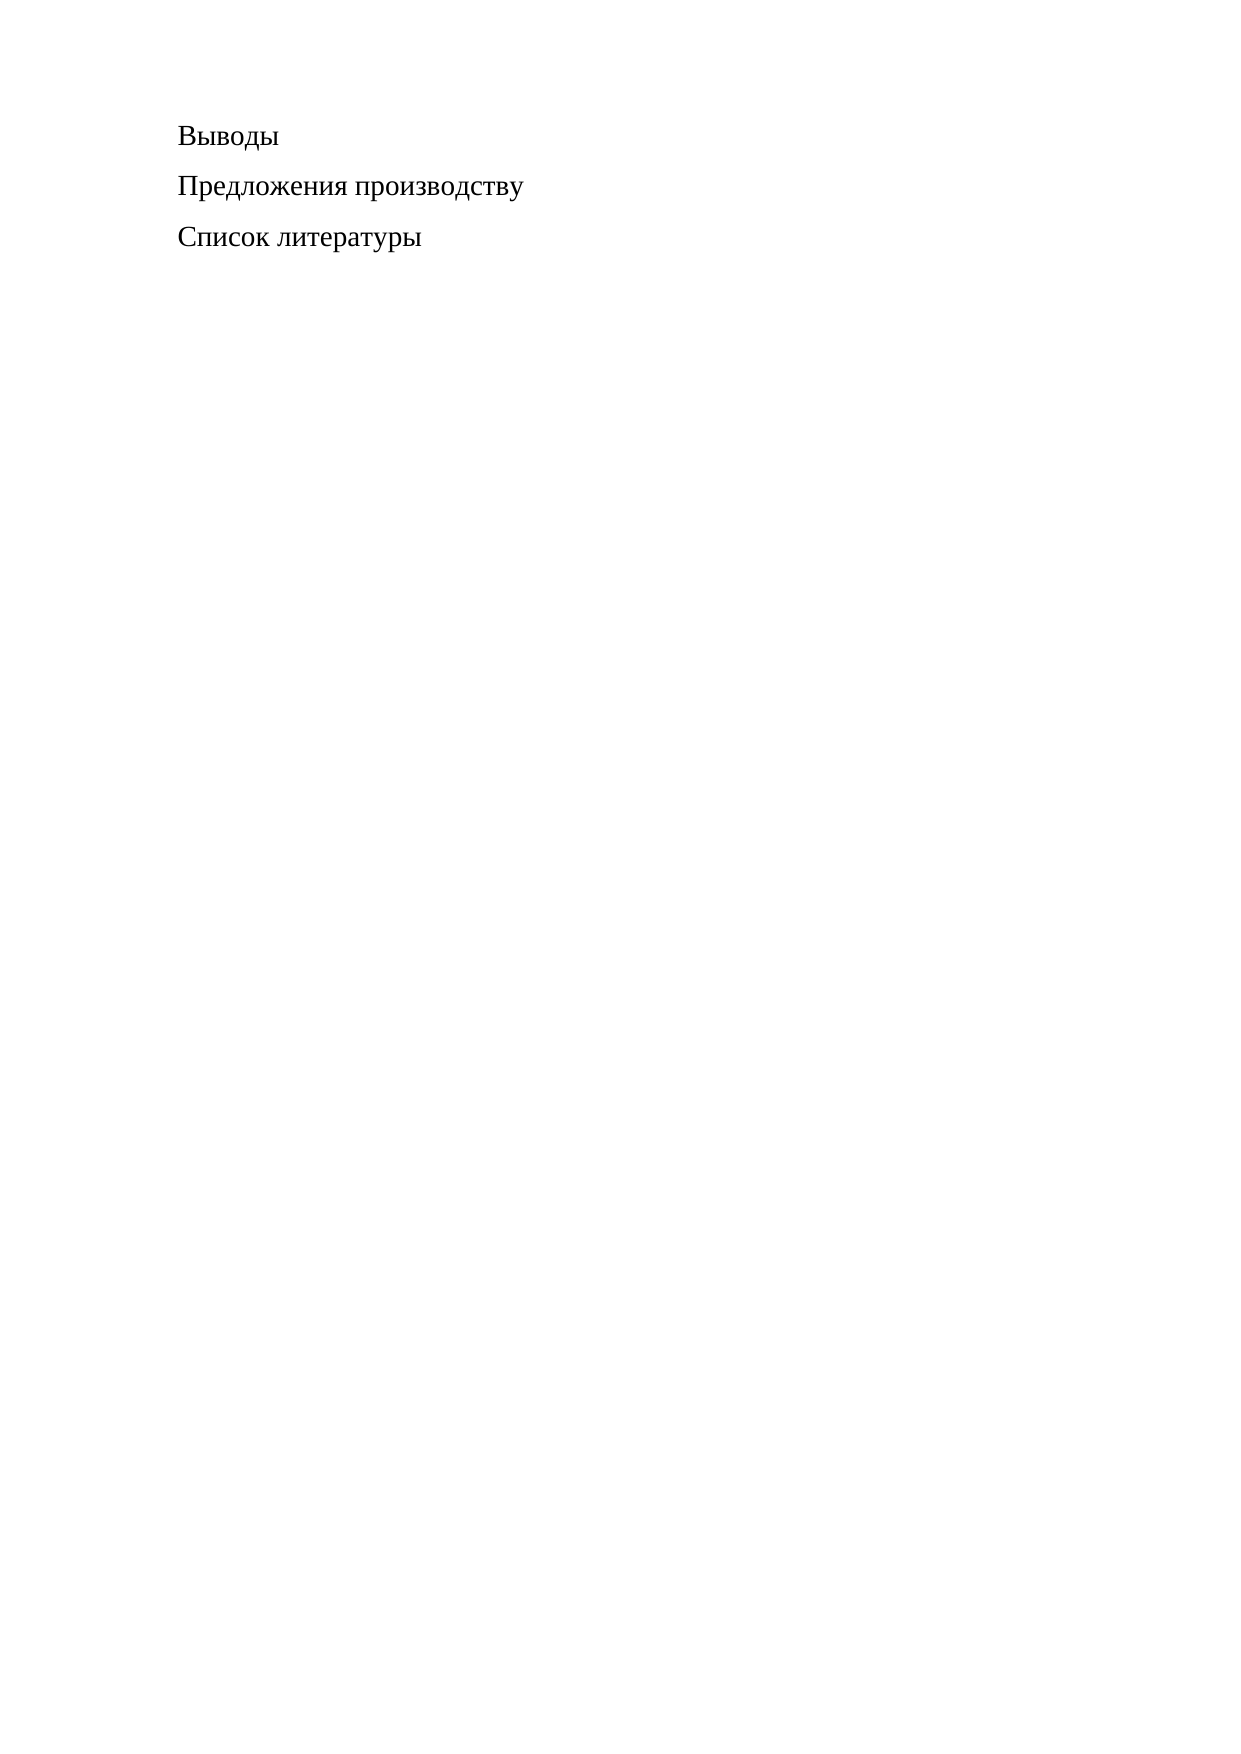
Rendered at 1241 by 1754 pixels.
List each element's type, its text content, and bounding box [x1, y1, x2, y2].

subtitle Предложения производству [177, 168, 1152, 202]
subtitle Выводы [177, 118, 1152, 152]
subtitle Список литературы [177, 219, 1152, 252]
